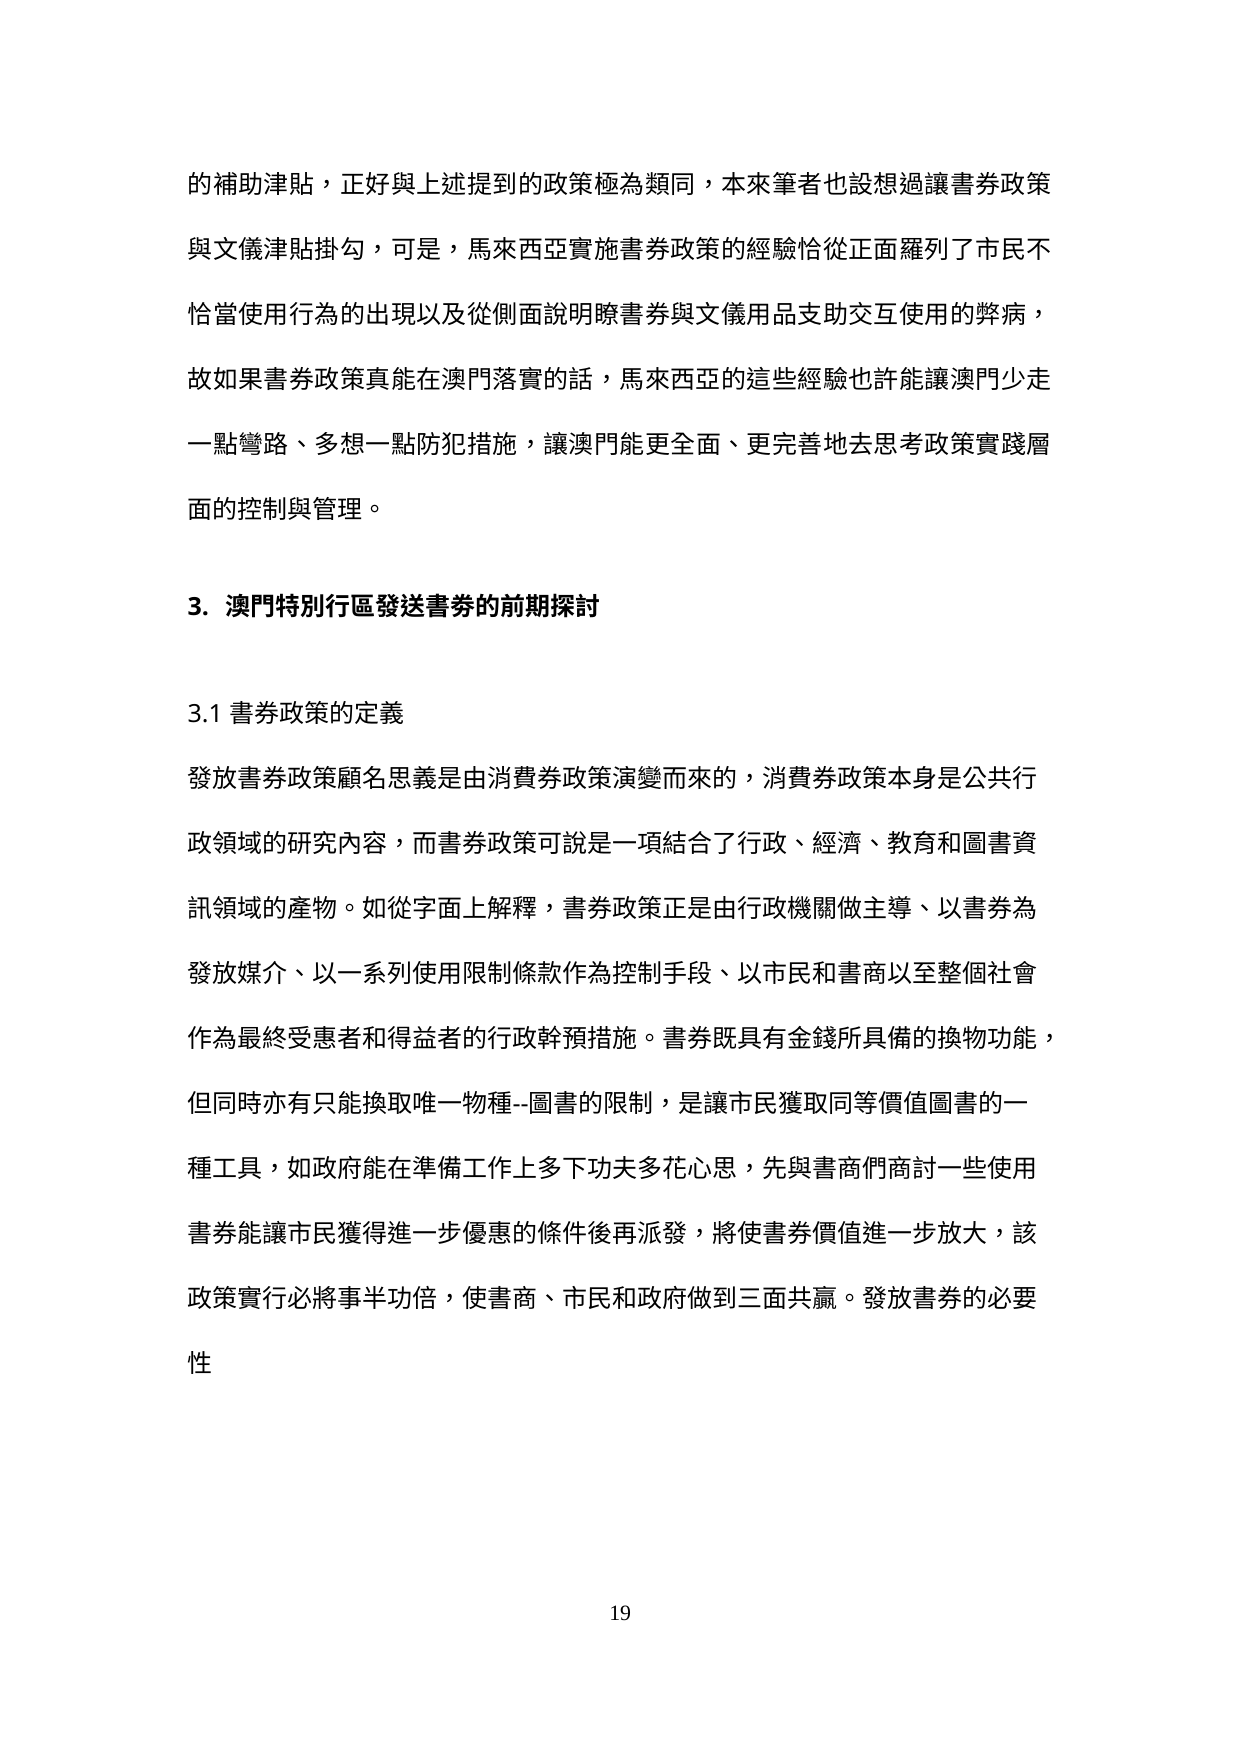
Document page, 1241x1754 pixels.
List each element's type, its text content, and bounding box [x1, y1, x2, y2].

text 馬來西亞這項書券政策對本文而言是一項非常恰當的參考，因為理念和筆者一開始設想的書券政策非常相似，再加上澳門其實也有向學生發放文儀用品的補助津貼，正好與上述提到的政策極為類同，本來筆者也設想過讓書券政策與文儀津貼掛勾，可是，馬來西亞實施書券政策的經驗恰從正面羅列了市民不恰當使用行為的出現以及從側面說明瞭書券與文儀用品支助交互使用的弊病，故如果書券政策真能在澳門落實的話，馬來西亞的這些經驗也許能讓澳門少走一點彎路、多想一點防犯措施，讓澳門能更全面、更完善地去思考政策實踐層面的控制與管理。 [187, 150, 1053, 540]
subtitle 澳門特別行區發送書劵的前期探討 [187, 572, 1053, 637]
text 發放書券政策顧名思義是由消費券政策演變而來的，消費券政策本身是公共行政領域的研究內容，而書券政策可說是一項結合了行政、經濟、教育和圖書資訊領域的產物。如從字面上解釋，書券政策正是由行政機關做主導、以書券為發放媒介、以一系列使用限制條款作為控制手段、以市民和書商以至整個社會作為最終受惠者和得益者的行政幹預措施。書券既具有金錢所具備的換物功能，但同時亦有只能換取唯一物種--圖書的限制，是讓市民獲取同等價值圖書的一種工具，如政府能在準備工作上多下功夫多花心思，先與書商們商討一些使用書券能讓市民獲得進一步優惠的條件後再派發，將使書券價值進一步放大，該政策實行必將事半功倍，使書商、市民和政府做到三面共贏。發放書券的必要性 [187, 744, 1053, 1394]
text 3.1 書券政策的定義 [187, 679, 1053, 744]
